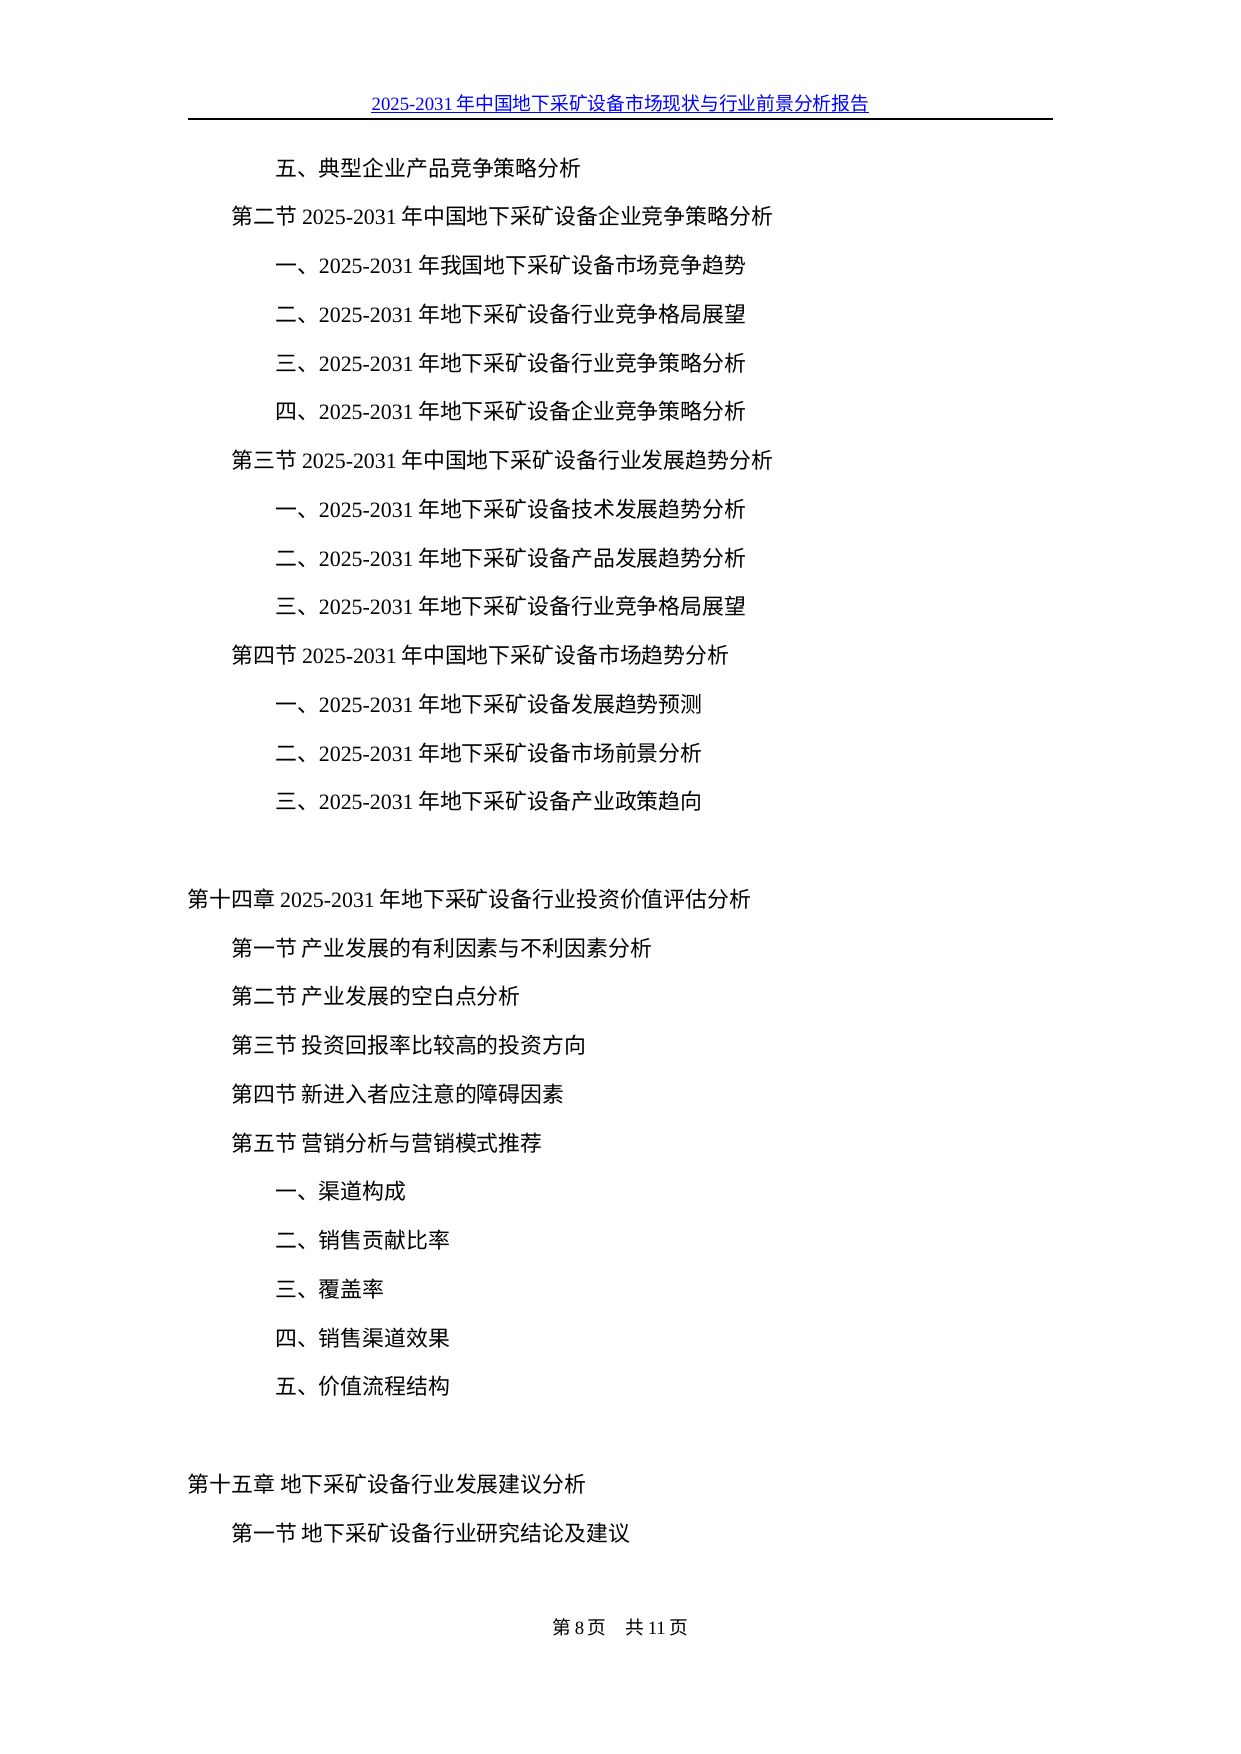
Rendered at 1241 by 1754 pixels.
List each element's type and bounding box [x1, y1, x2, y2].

text [187, 150, 1053, 1548]
